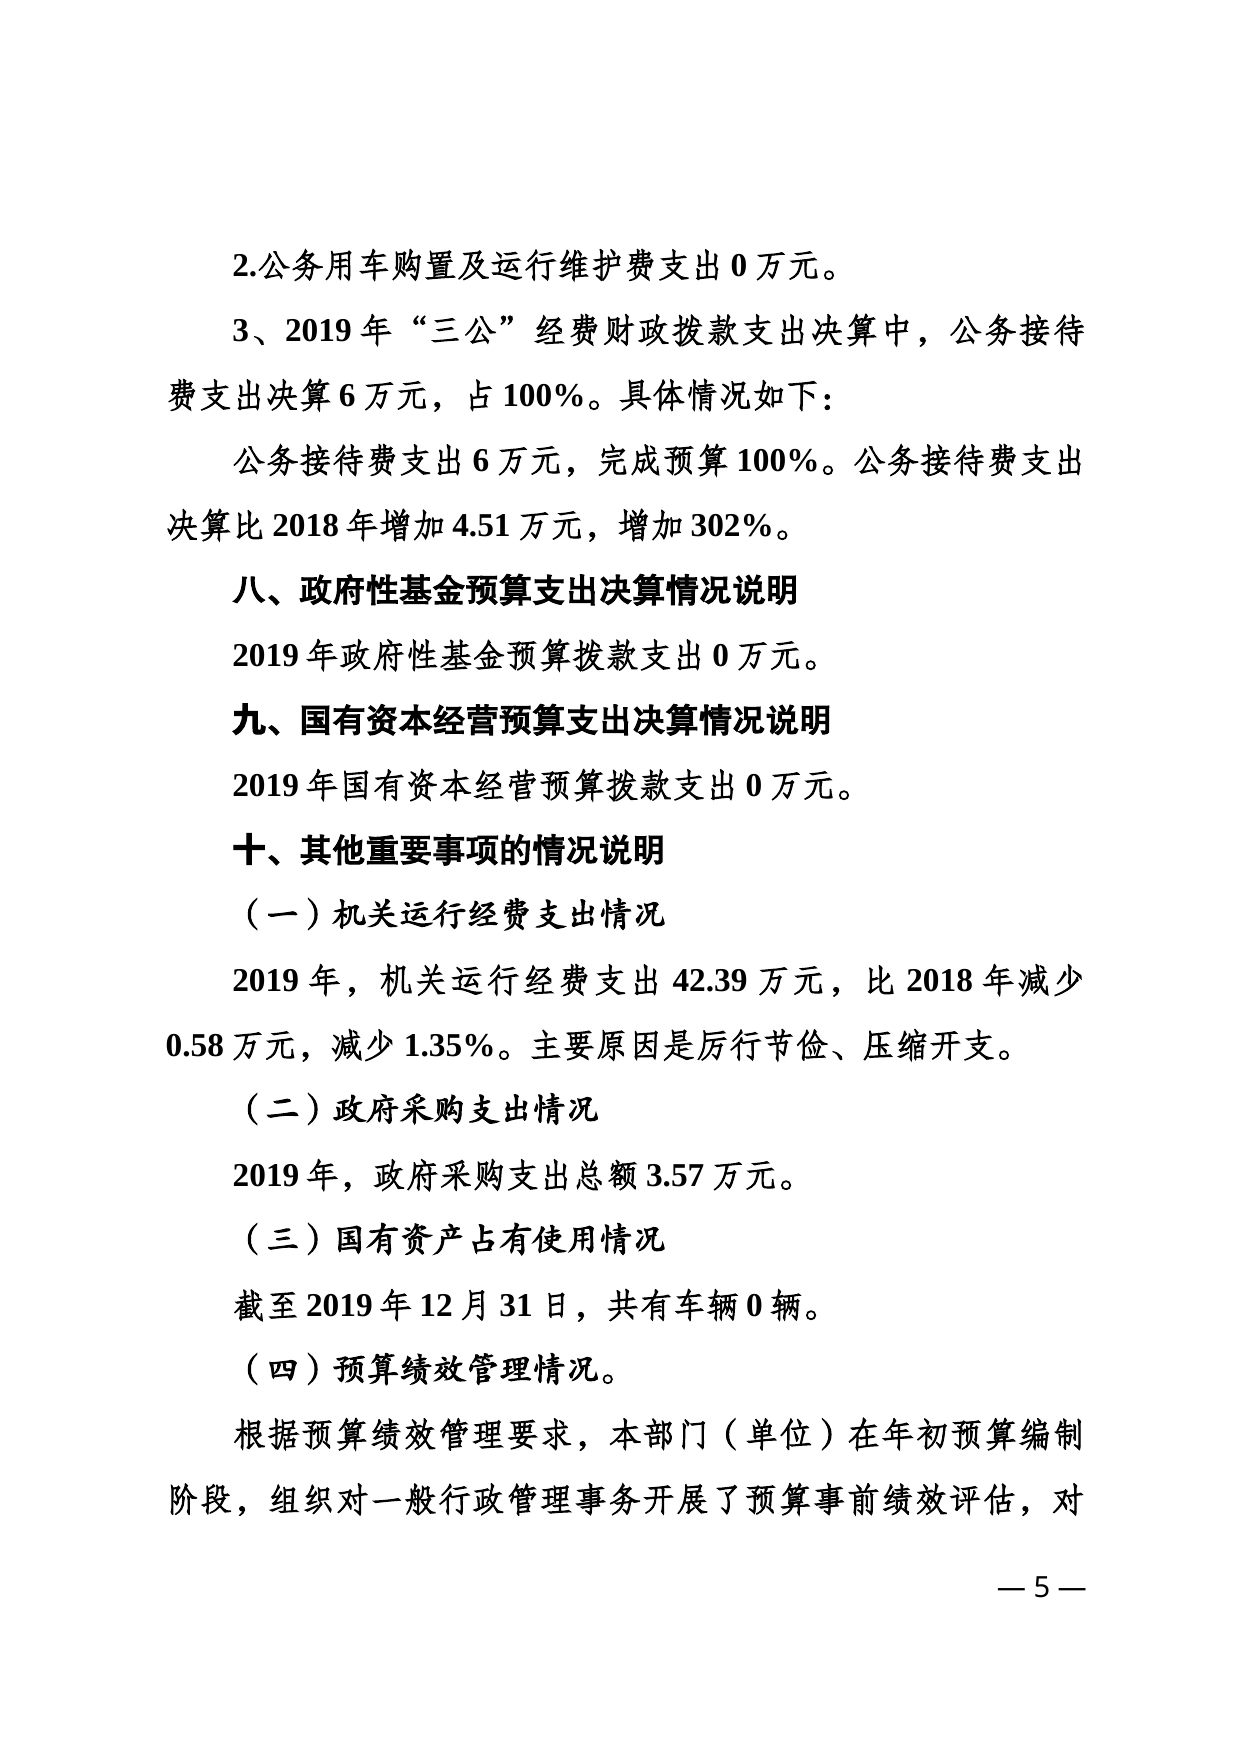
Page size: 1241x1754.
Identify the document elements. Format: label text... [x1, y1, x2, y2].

text 2019年政府性基金预算拨款支出0万元。 [165, 623, 1087, 688]
text （一）机关运行经费支出情况 [165, 883, 1087, 948]
text 2019年，政府采购支出总额3.57万元。 [165, 1143, 1087, 1208]
text 3、2019年“三公”经费财政拨款支出决算中，公务接待费支出决算6万元，占100%。具体情况如下： [165, 298, 1087, 428]
list 其他重要事项的情况说明 [165, 818, 1087, 883]
list 国有资本经营预算支出决算情况说明 [165, 688, 1087, 753]
text 2019年，机关运行经费支出42.39万元，比2018年减少0.58万元，减少1.35%。主要原因是厉行节俭、压缩开支。 [165, 948, 1087, 1078]
text （二）政府采购支出情况 [165, 1078, 1087, 1143]
text 2019年国有资本经营预算拨款支出0万元。 [165, 753, 1087, 818]
text 2.公务用车购置及运行维护费支出0万元。 [165, 233, 1087, 298]
text 八、政府性基金预算支出决算情况说明 [165, 558, 1087, 623]
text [165, 1403, 1087, 1533]
text 公务接待费支出6万元，完成预算100%。公务接待费支出决算比2018年增加4.51万元，增加302%。 [165, 428, 1087, 558]
text （三）国有资产占有使用情况 [165, 1208, 1087, 1273]
text （四）预算绩效管理情况。 [165, 1338, 1087, 1403]
text 截至2019年12月31日，共有车辆0辆。 [165, 1273, 1087, 1338]
